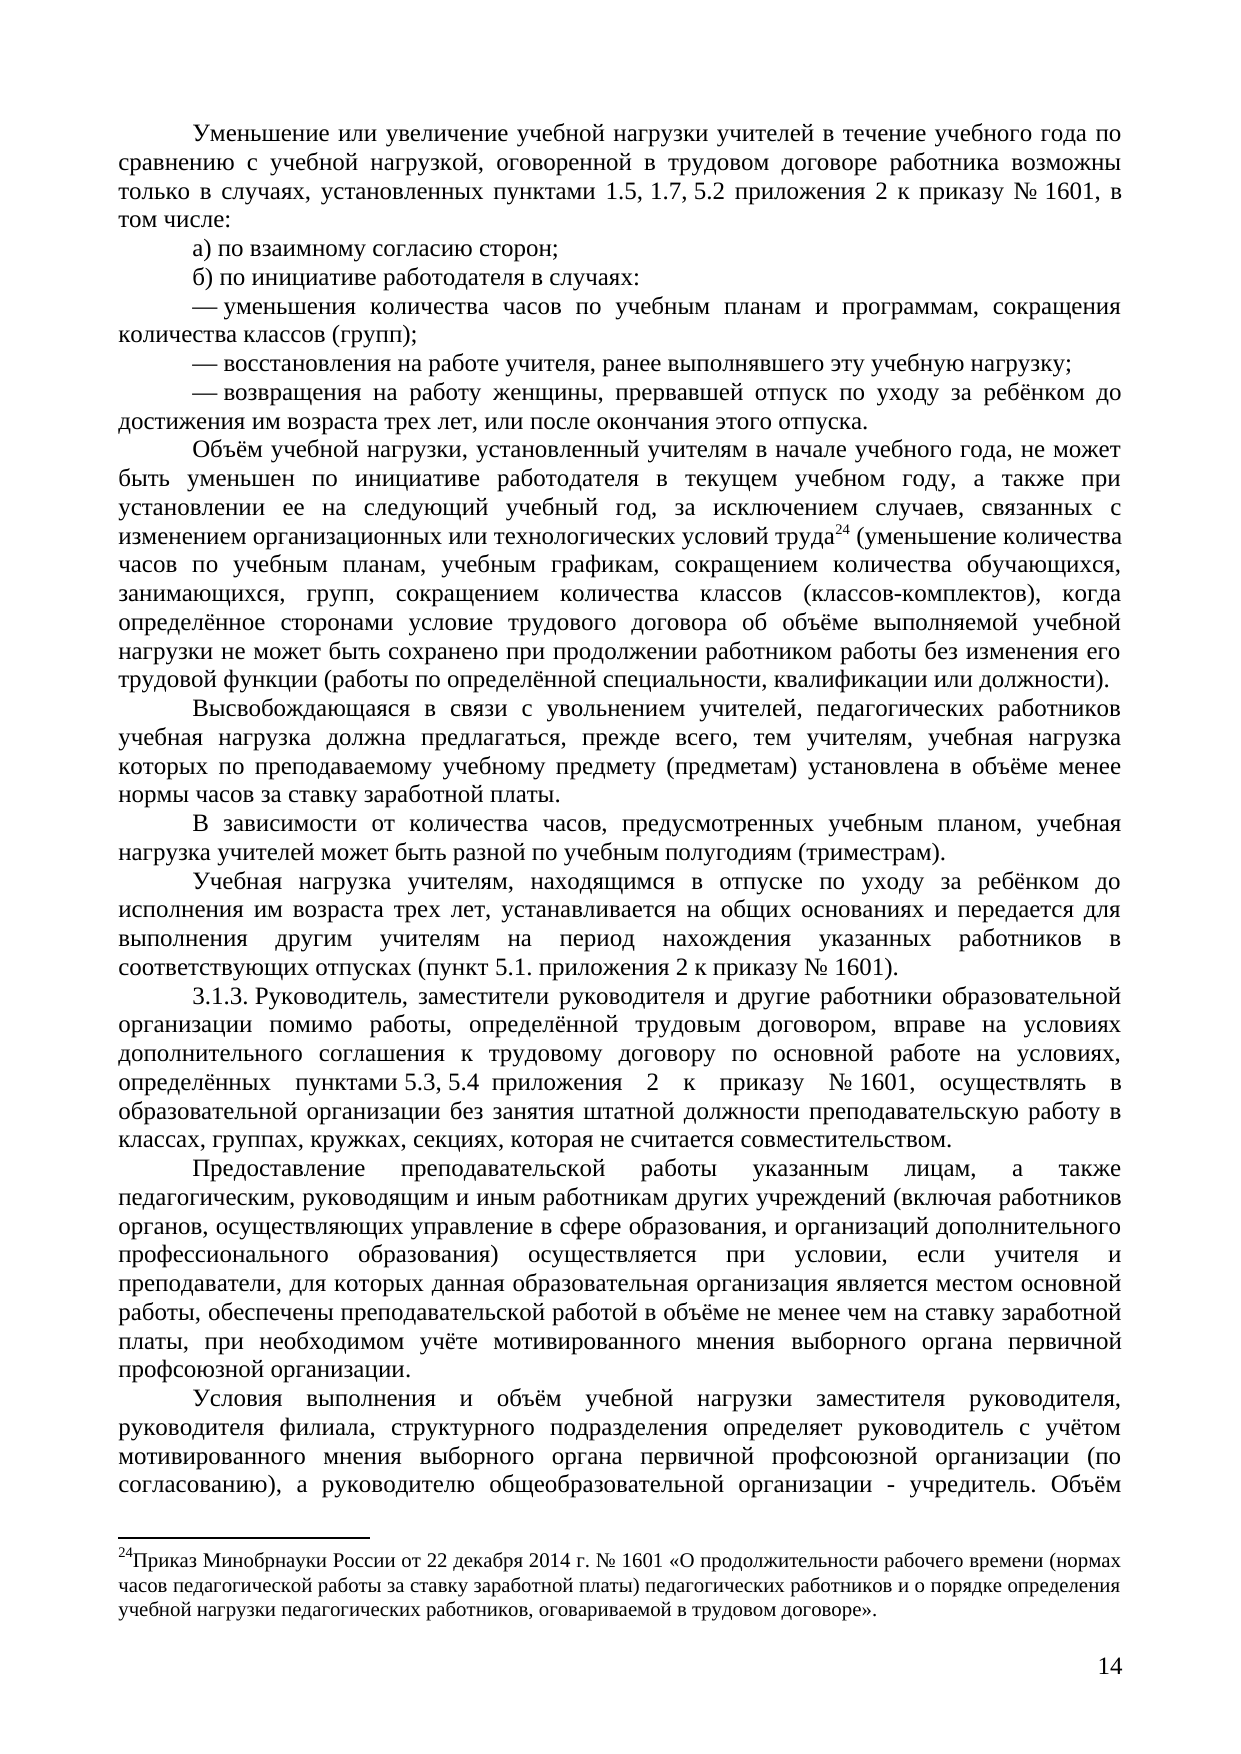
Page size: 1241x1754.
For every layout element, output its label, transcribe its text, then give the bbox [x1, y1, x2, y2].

text а) по взаимному согласию сторон; [118, 233, 1122, 262]
text Учебная нагрузка учителям, находящимся в отпуске по уходу за ребёнком до исполнения им возраста трех лет, устанавливается на общих основаниях и передается для выполнения другим учителям на период нахождения указанных работников в соответствующих отпусках (пункт 5.1. приложения 2 к приказу № 1601). [118, 866, 1122, 981]
text — восстановления на работе учителя, ранее выполнявшего эту учебную нагрузку; [118, 348, 1122, 377]
text б) по инициативе работодателя в случаях: [118, 262, 1122, 291]
text — уменьшения количества часов по учебным планам и программам, сокращения количества классов (групп); [118, 291, 1122, 348]
text Предоставление преподавательской работы указанным лицам, а также педагогическим, руководящим и иным работникам других учреждений (включая работников органов, осуществляющих управление в сфере образования, и организаций дополнительного профессионального образования) осуществляется при условии, если учителя и преподаватели, для которых данная образовательная организация является местом основной работы, обеспечены преподавательской работой в объёме не менее чем на ставку заработной платы, при необходимом учёте мотивированного мнения выборного органа первичной профсоюзной организации. [118, 1153, 1122, 1383]
text Высвобождающаяся в связи с увольнением учителей, педагогических работников учебная нагрузка должна предлагаться, прежде всего, тем учителям, учебная нагрузка которых по преподаваемому учебному предмету (предметам) установлена в объёме менее нормы часов за ставку заработной платы. [118, 693, 1122, 808]
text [118, 1383, 1122, 1498]
text Уменьшение или увеличение учебной нагрузки учителей в течение учебного года по сравнению с учебной нагрузкой, оговоренной в трудовом договоре работника возможны только в случаях, установленных пунктами 1.5, 1.7, 5.2 приложения 2 к приказу № 1601, в том числе: [118, 118, 1122, 233]
text 3.1.3. Руководитель, заместители руководителя и другие работники образовательной организации помимо работы, определённой трудовым договором, вправе на условиях дополнительного соглашения к трудовому договору по основной работе на условиях, определённых пунктами 5.3, 5.4 приложения 2 к приказу № 1601, осуществлять в образовательной организации без занятия штатной должности преподавательскую работу в классах, группах, кружках, секциях, которая не считается совместительством. [118, 981, 1122, 1153]
text Объём учебной нагрузки, установленный учителям в начале учебного года, не может быть уменьшен по инициативе работодателя в текущем учебном году, а также при установлении ее на следующий учебный год, за исключением случаев, связанных с изменением организационных или технологических условий труда (уменьшение количества часов по учебным планам, учебным графикам, сокращением количества обучающихся, занимающихся, групп, сокращением количества классов (классов-комплектов), когда определённое сторонами условие трудового договора об объёме выполняемой учебной нагрузки не может быть сохранено при продолжении работником работы без изменения его трудовой функции (работы по определённой специальности, квалификации или должности). [118, 434, 1122, 693]
text — возвращения на работу женщины, прервавшей отпуск по уходу за ребёнком до достижения им возраста трех лет, или после окончания этого отпуска. [118, 377, 1122, 434]
text В зависимости от количества часов, предусмотренных учебным планом, учебная нагрузка учителей может быть разной по учебным полугодиям (триместрам). [118, 808, 1122, 866]
